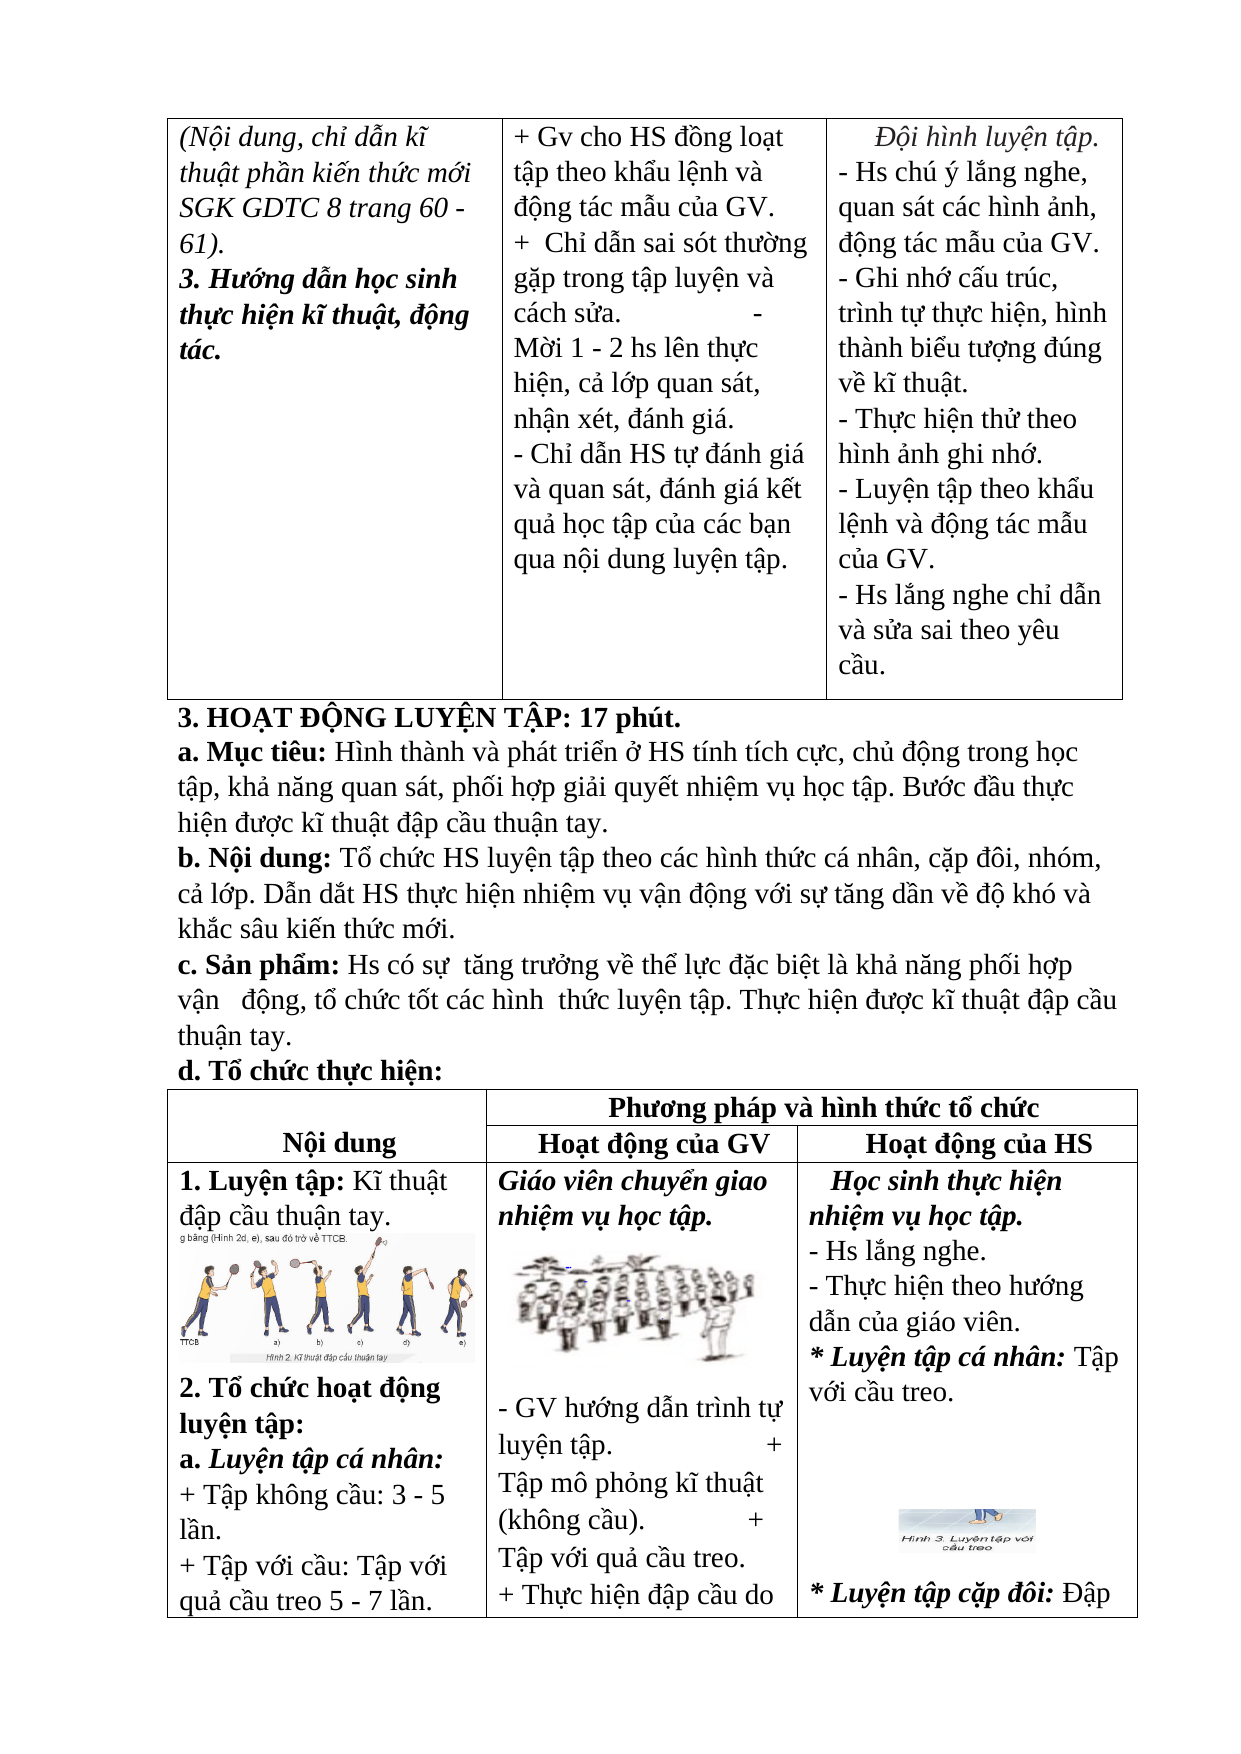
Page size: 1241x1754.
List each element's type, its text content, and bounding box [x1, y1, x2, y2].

table_header Nội dung [168, 1090, 486, 1162]
table_header Phương pháp và hình thức tổ chức [487, 1090, 1137, 1125]
text a. Mục tiêu: Hình thành và phát triển ở HS tính tích cực, chủ động trong học tập, khả năng quan sát, phối hợp giải quyết nhiệm vụ học tập. Bước đầu thực hiện được kĩ thuật đập cầu thuận tay. b. Nội dung: Tổ chức HS luyện tập theo các hình thức cá nhân, cặp đôi, nhóm, cả lớp. Dẫn dắt HS thực hiện nhiệm vụ vận động với sự tăng dần về độ khó và khắc sâu kiến thức mới. c. Sản phẩm: Hs có sự tăng trưởng về thể lực đặc biệt là khả năng phối hợp vận động, tổ chức tốt các hình thức luyện tập. Thực hiện được kĩ thuật đập cầu thuận tay. [177, 734, 1122, 1051]
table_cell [503, 119, 826, 699]
table_cell Hoạt động của HS [798, 1126, 1137, 1162]
picture [508, 1250, 776, 1367]
picture [898, 1509, 1036, 1553]
picture [179, 1233, 476, 1363]
table_cell Hoạt động của GV [487, 1126, 797, 1162]
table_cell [827, 119, 1122, 699]
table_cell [798, 1163, 1137, 1617]
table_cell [168, 1163, 486, 1617]
text 3. HOẠT ĐỘNG LUYỆN TẬP: 17 phút. [177, 700, 1122, 734]
text d. Tổ chức thực hiện: [177, 1053, 1122, 1087]
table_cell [487, 1163, 797, 1617]
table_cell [168, 119, 502, 699]
